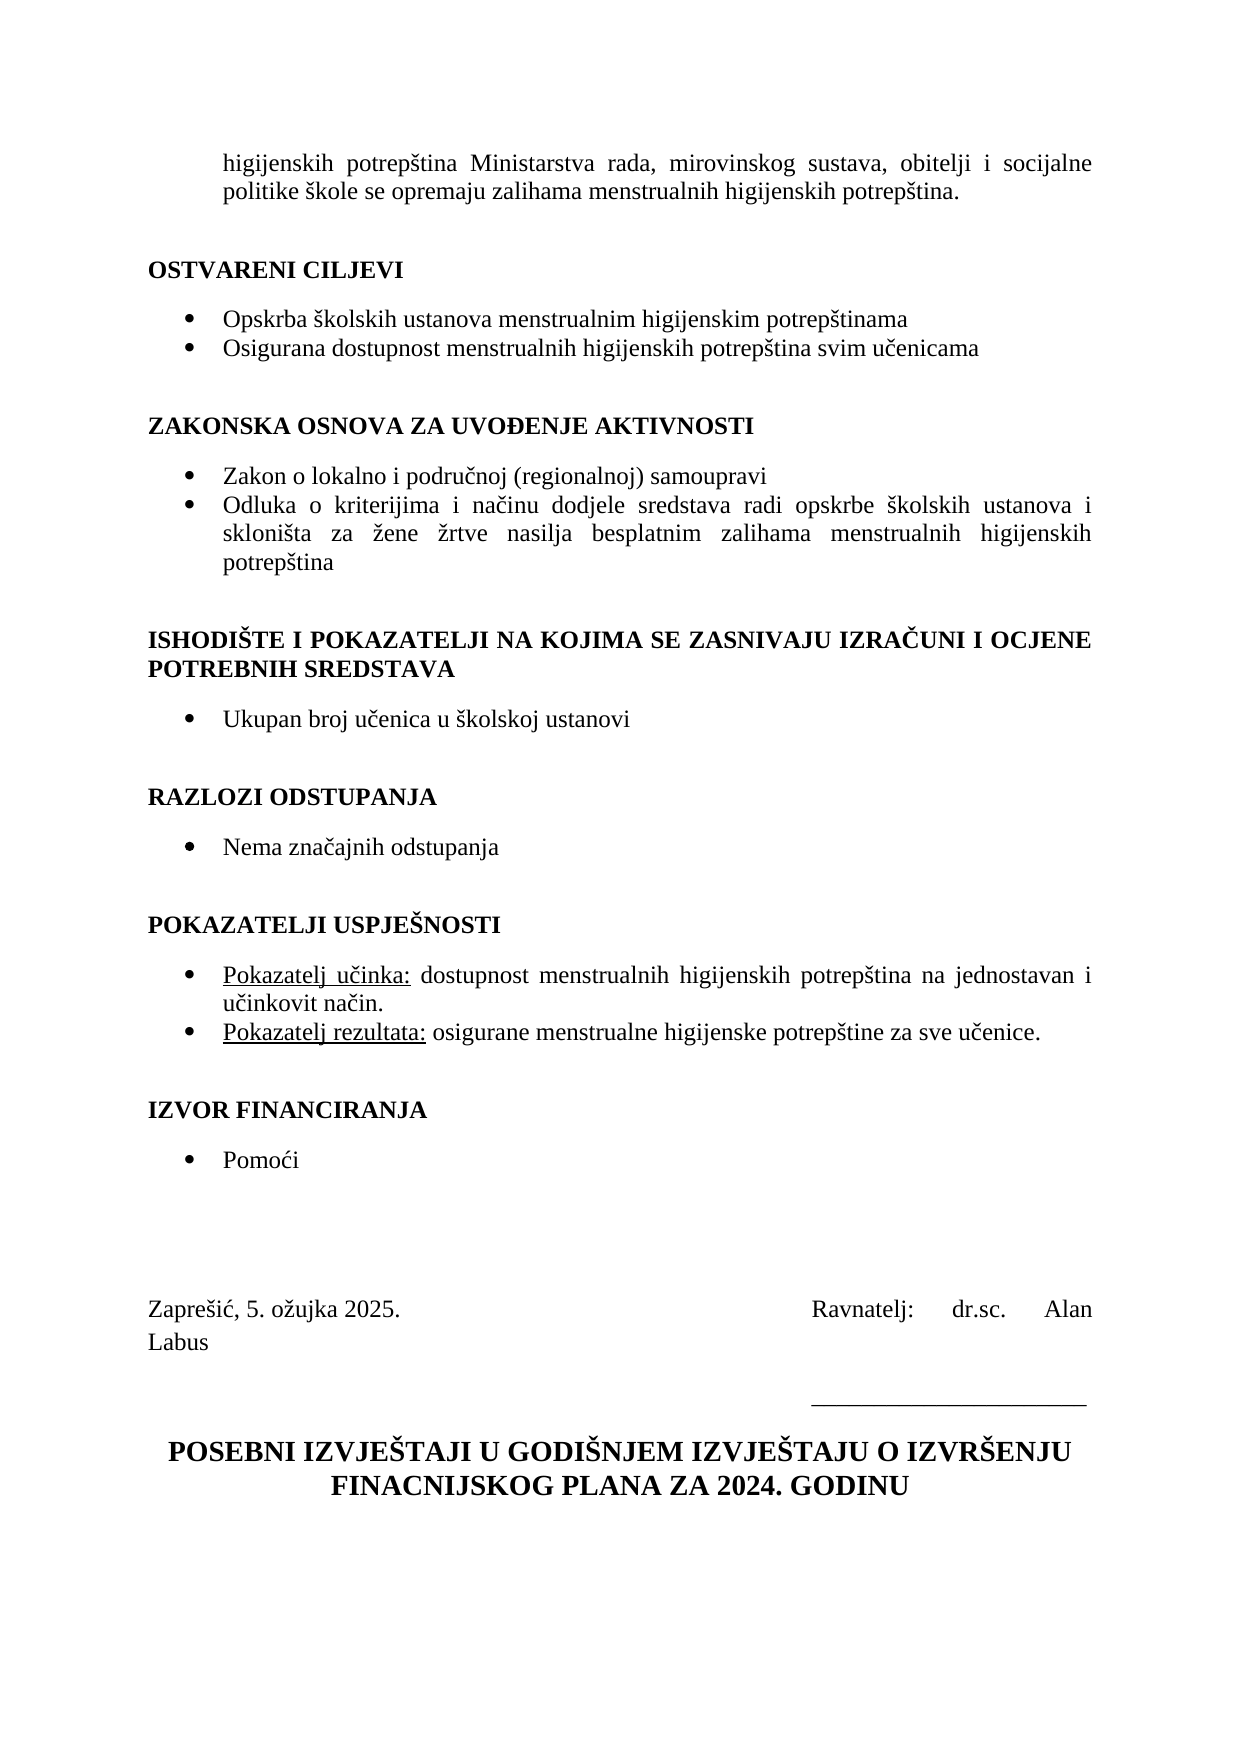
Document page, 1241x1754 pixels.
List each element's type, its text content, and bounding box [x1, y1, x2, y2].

list Pokazatelj učinka: dostupnost menstrualnih higijenskih potrepština na jednostavan i učinkovit način. [185, 960, 1093, 1017]
text POKAZATELJI USPJEŠNOSTI [148, 910, 1093, 939]
text Zaprešić, 5. ožujka 2025. Ravnatelj: dr.sc. Alan Labus [148, 1294, 1093, 1356]
text ZAKONSKA OSNOVA ZA UVOĐENJE AKTIVNOSTI [148, 411, 1093, 440]
text OSTVARENI CILJEVI [148, 255, 1093, 283]
list Pokazatelj rezultata: osigurane menstrualne higijenske potrepštine za sve učenice. [185, 1017, 1093, 1046]
text POSEBNI IZVJEŠTAJI U GODIŠNJEM IZVJEŠTAJU O IZVRŠENJU FINACNIJSKOG PLANA ZA 2024. GODINU [148, 1434, 1093, 1502]
list Ukupan broj učenica u školskoj ustanovi [185, 704, 1093, 733]
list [185, 148, 1093, 205]
list Odluka o kriterijima i načinu dodjele sredstava radi opskrbe školskih ustanova i skloništa za žene žrtve nasilja besplatnim zalihama menstrualnih higijenskih potrepština [185, 490, 1093, 576]
list Zakon o lokalno i područnoj (regionalnoj) samoupravi [185, 461, 1093, 490]
text ISHODIŠTE I POKAZATELJI NA KOJIMA SE ZASNIVAJU IZRAČUNI I OCJENE POTREBNIH SREDSTAVA [148, 626, 1093, 683]
text IZVOR FINANCIRANJA [148, 1096, 1093, 1124]
list Nema značajnih odstupanja [185, 832, 1093, 861]
text ______________________ [148, 1381, 1093, 1409]
list Pomoći [185, 1145, 1093, 1174]
list Opskrba školskih ustanova menstrualnim higijenskim potrepštinama [185, 304, 1093, 333]
text RAZLOZI ODSTUPANJA [148, 782, 1093, 811]
list Osigurana dostupnost menstrualnih higijenskih potrepština svim učenicama [185, 333, 1093, 362]
